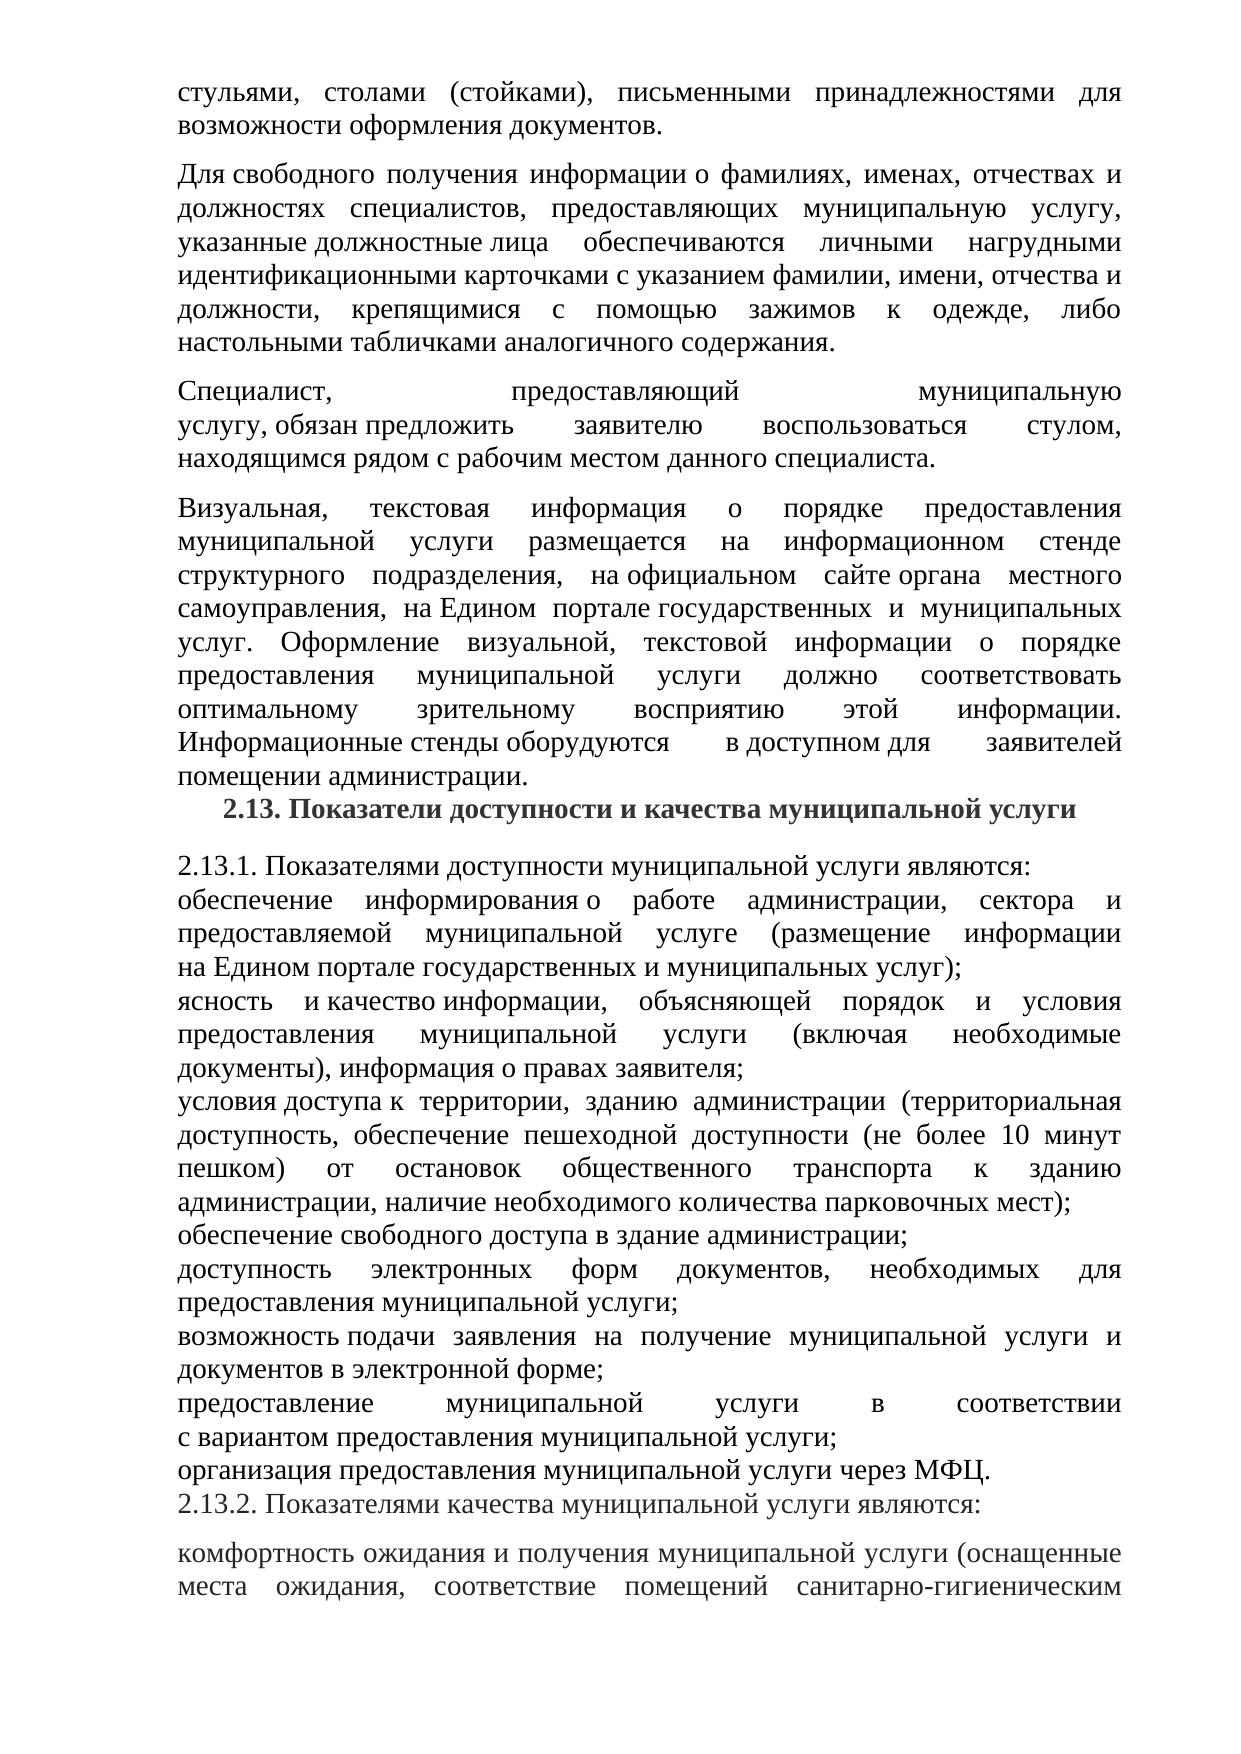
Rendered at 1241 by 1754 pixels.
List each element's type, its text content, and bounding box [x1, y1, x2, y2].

text доступность электронных форм документов, необходимых для предоставления муниципальной услуги; [177, 1251, 1122, 1318]
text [177, 74, 1122, 141]
text организация предоставления муниципальной услуги через МФЦ. [177, 1452, 1122, 1486]
text ясность и качество информации, объясняющей порядок и условия предоставления муниципальной услуги (включая необходимые документы), информация о правах заявителя; [177, 983, 1122, 1083]
text Для свободного получения информации о фамилиях, именах, отчествах и должностях специалистов, предоставляющих муниципальную услугу, указанные должностные лица обеспечиваются личными нагрудными идентификационными карточками с указанием фамилии, имени, отчества и должности, крепящимися с помощью зажимов к одежде, либо настольными табличками аналогичного содержания. [177, 157, 1122, 358]
text обеспечение свободного доступа в здание администрации; [177, 1217, 1122, 1251]
text предоставление муниципальной услуги в соответствии с вариантом предоставления муниципальной услуги; [177, 1385, 1122, 1452]
text возможность подачи заявления на получение муниципальной услуги и документов в электронной форме; [177, 1318, 1122, 1385]
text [177, 1535, 1122, 1602]
text условия доступа к территории, зданию администрации (территориальная доступность, обеспечение пешеходной доступности (не более 10 минут пешком) от остановок общественного транспорта к зданию администрации, наличие необходимого количества парковочных мест); [177, 1083, 1122, 1217]
text 2.13.2. Показателями качества муниципальной услуги являются: [177, 1486, 1122, 1519]
text обеспечение информирования о работе администрации, сектора и предоставляемой муниципальной услуге (размещение информации на Едином портале государственных и муниципальных услуг); [177, 882, 1122, 983]
text Специалист, предоставляющий муниципальную услугу, обязан предложить заявителю воспользоваться стулом, находящимся рядом с рабочим местом данного специалиста. [177, 373, 1122, 474]
text 2.13.1. Показателями доступности муниципальной услуги являются: [177, 848, 1122, 882]
text 2.13. Показатели доступности и качества муниципальной услуги [177, 792, 1122, 825]
text Визуальная, текстовая информация о порядке предоставления муниципальной услуги размещается на информационном стенде структурного подразделения, на официальном сайте органа местного самоуправления, на Едином портале государственных и муниципальных услуг. Оформление визуальной, текстовой информации о порядке предоставления муниципальной услуги должно соответствовать оптимальному зрительному восприятию этой информации. Информационные стенды оборудуются в доступном для заявителей помещении администрации. [177, 490, 1122, 792]
